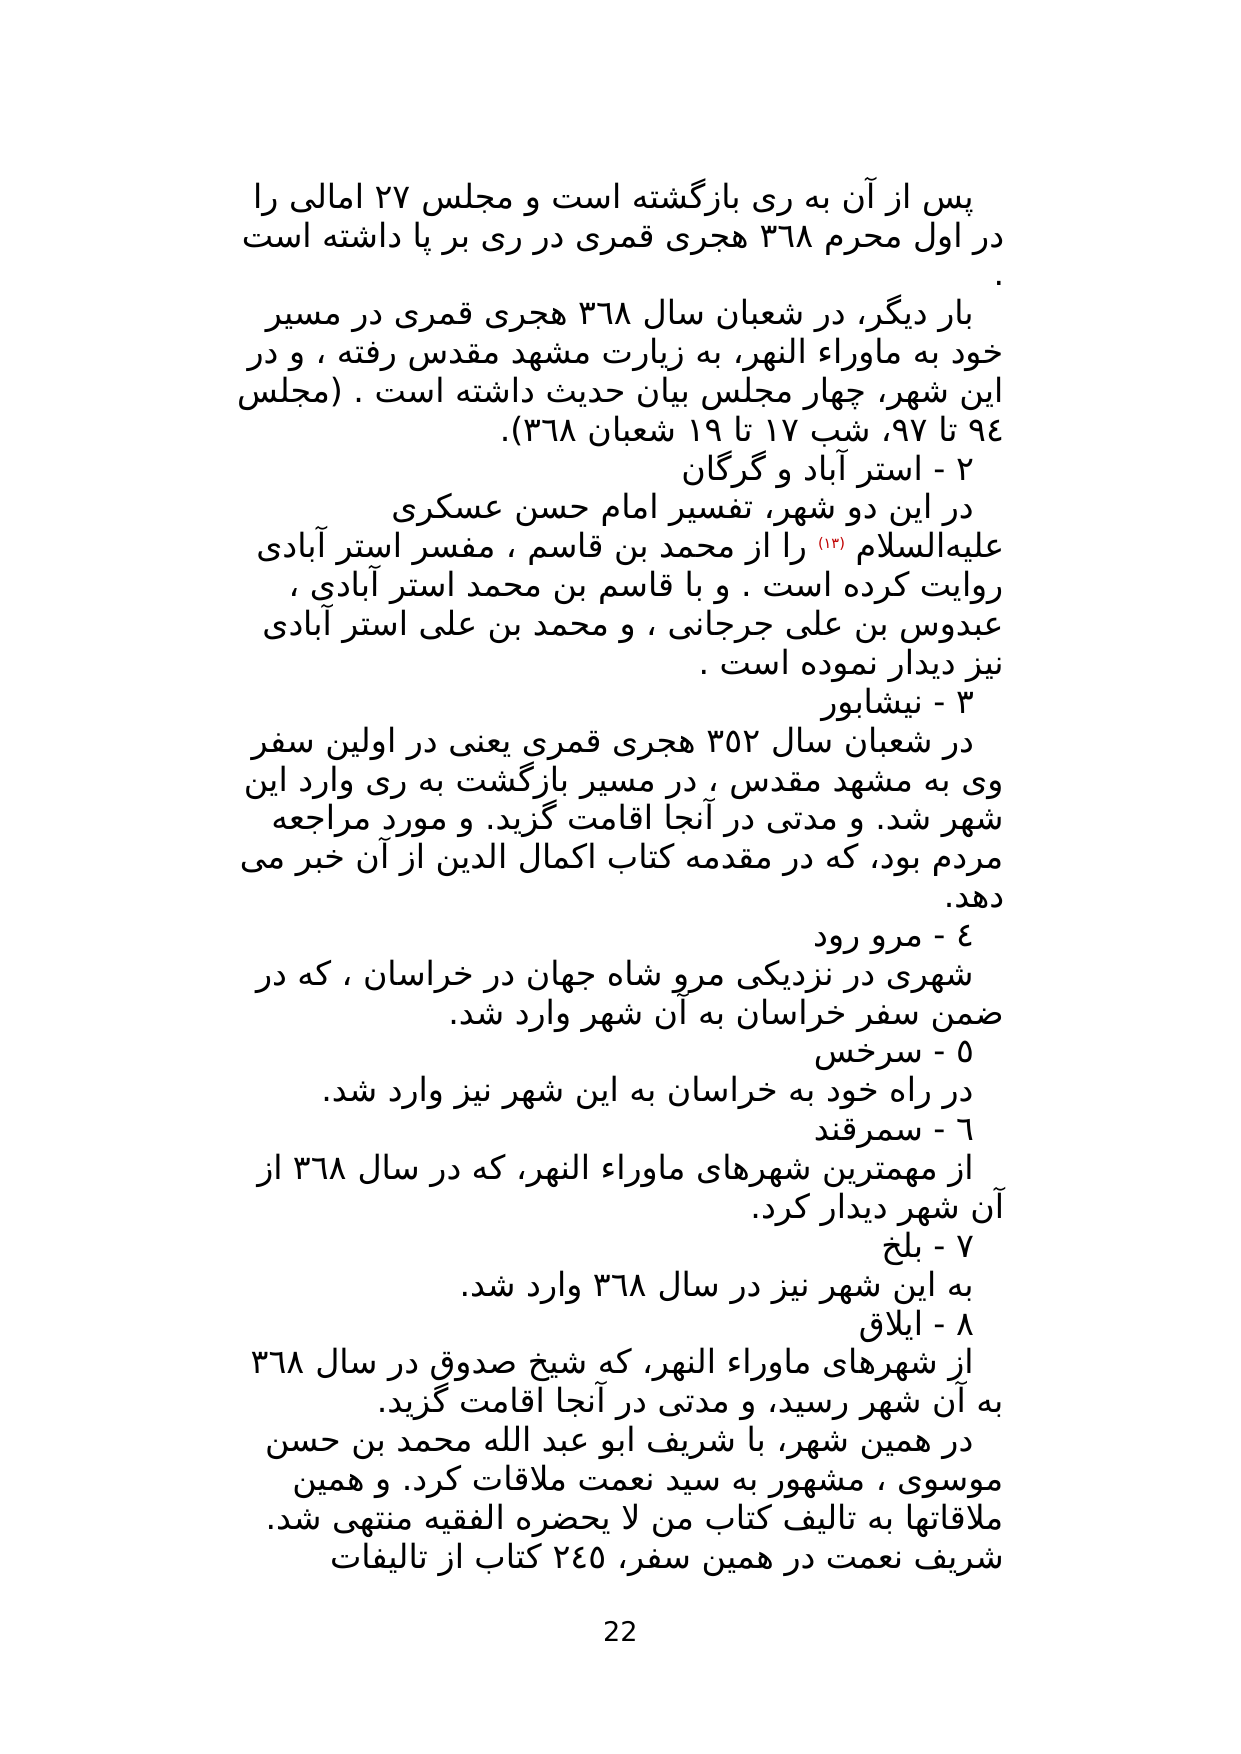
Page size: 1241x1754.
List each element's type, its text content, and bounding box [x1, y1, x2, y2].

text از مهمترين شهرهاى ماوراء النهر، كه در سال ٣٦٨ از آن شهر ديدار كرد. [236, 1148, 1004, 1226]
text به اين شهر نيز در سال ٣٦٨ وارد شد. [236, 1265, 1004, 1304]
text ٣ - نيشابور [236, 682, 1004, 721]
text در اين دو شهر، تفسير امام حسن عسكرى عليه‌السلام (١٣) را از محمد بن قاسم ، مفسر استر آبادى روايت كرده است . و با قاسم بن محمد استر آبادى ، عبدوس بن على جرجانى ، و محمد بن على استر آبادى نيز ديدار نموده است . [236, 488, 1004, 682]
text ٥ - سرخس [236, 1032, 1004, 1071]
text در شعبان سال ٣٥٢ هجرى قمرى يعنى در اولين سفر وى به مشهد مقدس ، در مسير بازگشت به رى وارد اين شهر شد. و مدتى در آنجا اقامت گزيد. و مورد مراجعه مردم بود، كه در مقدمه كتاب اكمال الدين از آن خبر مى دهد. [236, 721, 1004, 915]
text شهرى در نزديكى مرو شاه جهان در خراسان ، كه در ضمن سفر خراسان به آن شهر وارد شد. [236, 954, 1004, 1032]
text ٦ - سمرقند [236, 1110, 1004, 1148]
text ٨ - ايلاق [236, 1304, 1004, 1343]
text پس از آن به رى بازگشته است و مجلس ٢٧ امالى را در اول محرم ٣٦٨ هجرى قمرى در رى بر پا داشته است . [236, 177, 1004, 294]
text ٧ - بلخ [236, 1226, 1004, 1265]
text ٤ - مرو رود [236, 915, 1004, 954]
text در راه خود به خراسان به اين شهر نيز وارد شد. [236, 1071, 1004, 1110]
text ٢ - استر آباد و گرگان [236, 449, 1004, 488]
text بار ديگر، در شعبان سال ٣٦٨ هجرى قمرى در مسير خود به ماوراء النهر، به زيارت مشهد مقدس رفته ، و در اين شهر، چهار مجلس بيان حديث داشته است . (مجلس ٩٤ تا ٩٧، شب ١٧ تا ١٩ شعبان ٣٦٨). [236, 294, 1004, 449]
text از شهرهاى ماوراء النهر، كه شيخ صدوق در سال ٣٦٨ به آن شهر رسيد، و مدتى در آنجا اقامت گزيد. [236, 1343, 1004, 1421]
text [236, 1421, 1004, 1576]
